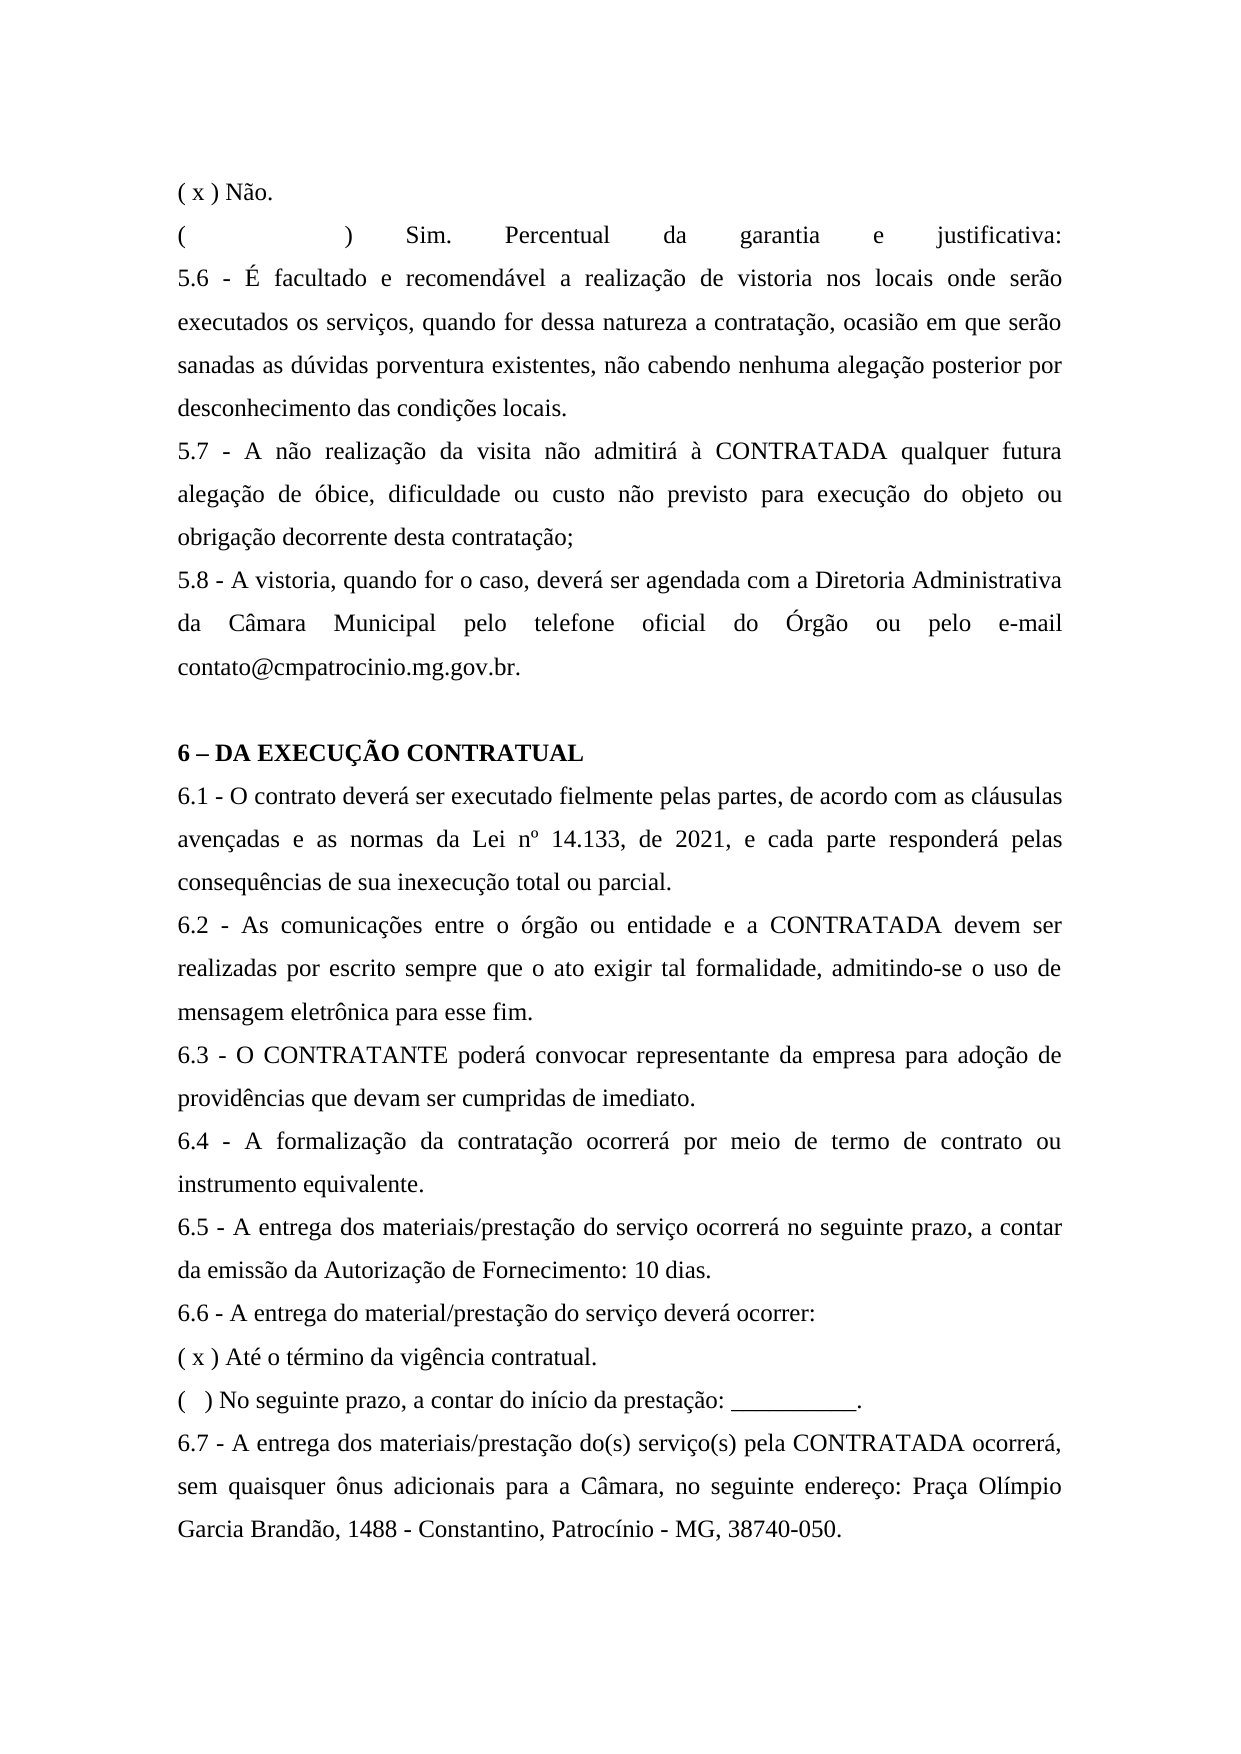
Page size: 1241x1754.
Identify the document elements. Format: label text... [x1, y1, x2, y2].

text 6.3 - O CONTRATANTE poderá convocar representante da empresa para adoção de providências que devam ser cumpridas de imediato. [177, 1040, 1063, 1112]
text 6.2 - As comunicações entre o órgão ou entidade e a CONTRATADA devem ser realizadas por escrito sempre que o ato exigir tal formalidade, admitindo-se o uso de mensagem eletrônica para esse fim. [177, 910, 1063, 1025]
text 6.7 - A entrega dos materiais/prestação do(s) serviço(s) pela CONTRATADA ocorrerá, sem quaisquer ônus adicionais para a Câmara, no seguinte endereço: Praça Olímpio Garcia Brandão, 1488 - Constantino, Patrocínio - MG, 38740-050. [177, 1428, 1063, 1543]
text 6.6 - A entrega do material/prestação do serviço deverá ocorrer: [177, 1298, 1063, 1327]
text 6.4 - A formalização da contratação ocorrerá por meio de termo de contrato ou instrumento equivalente. [177, 1126, 1063, 1198]
text ( ) Sim. Percentual da garantia e justificativa: 5.6 - É facultado e recomendável a realização de vistoria nos locais onde serão executados os serviços, quando for dessa natureza a contratação, ocasião em que serão sanadas as dúvidas porventura existentes, não cabendo nenhuma alegação posterior por desconhecimento das condições locais. [177, 220, 1063, 422]
text 5.8 - A vistoria, quando for o caso, deverá ser agendada com a Diretoria Administrativa da Câmara Municipal pelo telefone oficial do Órgão ou pelo e-mail contato@cmpatrocinio.mg.gov.br. [177, 565, 1063, 680]
text 6.5 - A entrega dos materiais/prestação do serviço ocorrerá no seguinte prazo, a contar da emissão da Autorização de Fornecimento: 10 dias. [177, 1212, 1063, 1284]
text ( ) No seguinte prazo, a contar do início da prestação: __________. [177, 1385, 1063, 1413]
text ( x ) Até o término da vigência contratual. [177, 1342, 1063, 1370]
text ( x ) Não. [177, 177, 1063, 206]
text 6 – DA EXECUÇÃO CONTRATUAL [177, 738, 1063, 767]
text 5.7 - A não realização da visita não admitirá à CONTRATADA qualquer futura alegação de óbice, dificuldade ou custo não previsto para execução do objeto ou obrigação decorrente desta contratação; [177, 436, 1063, 551]
text 6.1 - O contrato deverá ser executado fielmente pelas partes, de acordo com as cláusulas avençadas e as normas da Lei nº 14.133, de 2021, e cada parte responderá pelas consequências de sua inexecução total ou parcial. [177, 781, 1063, 896]
